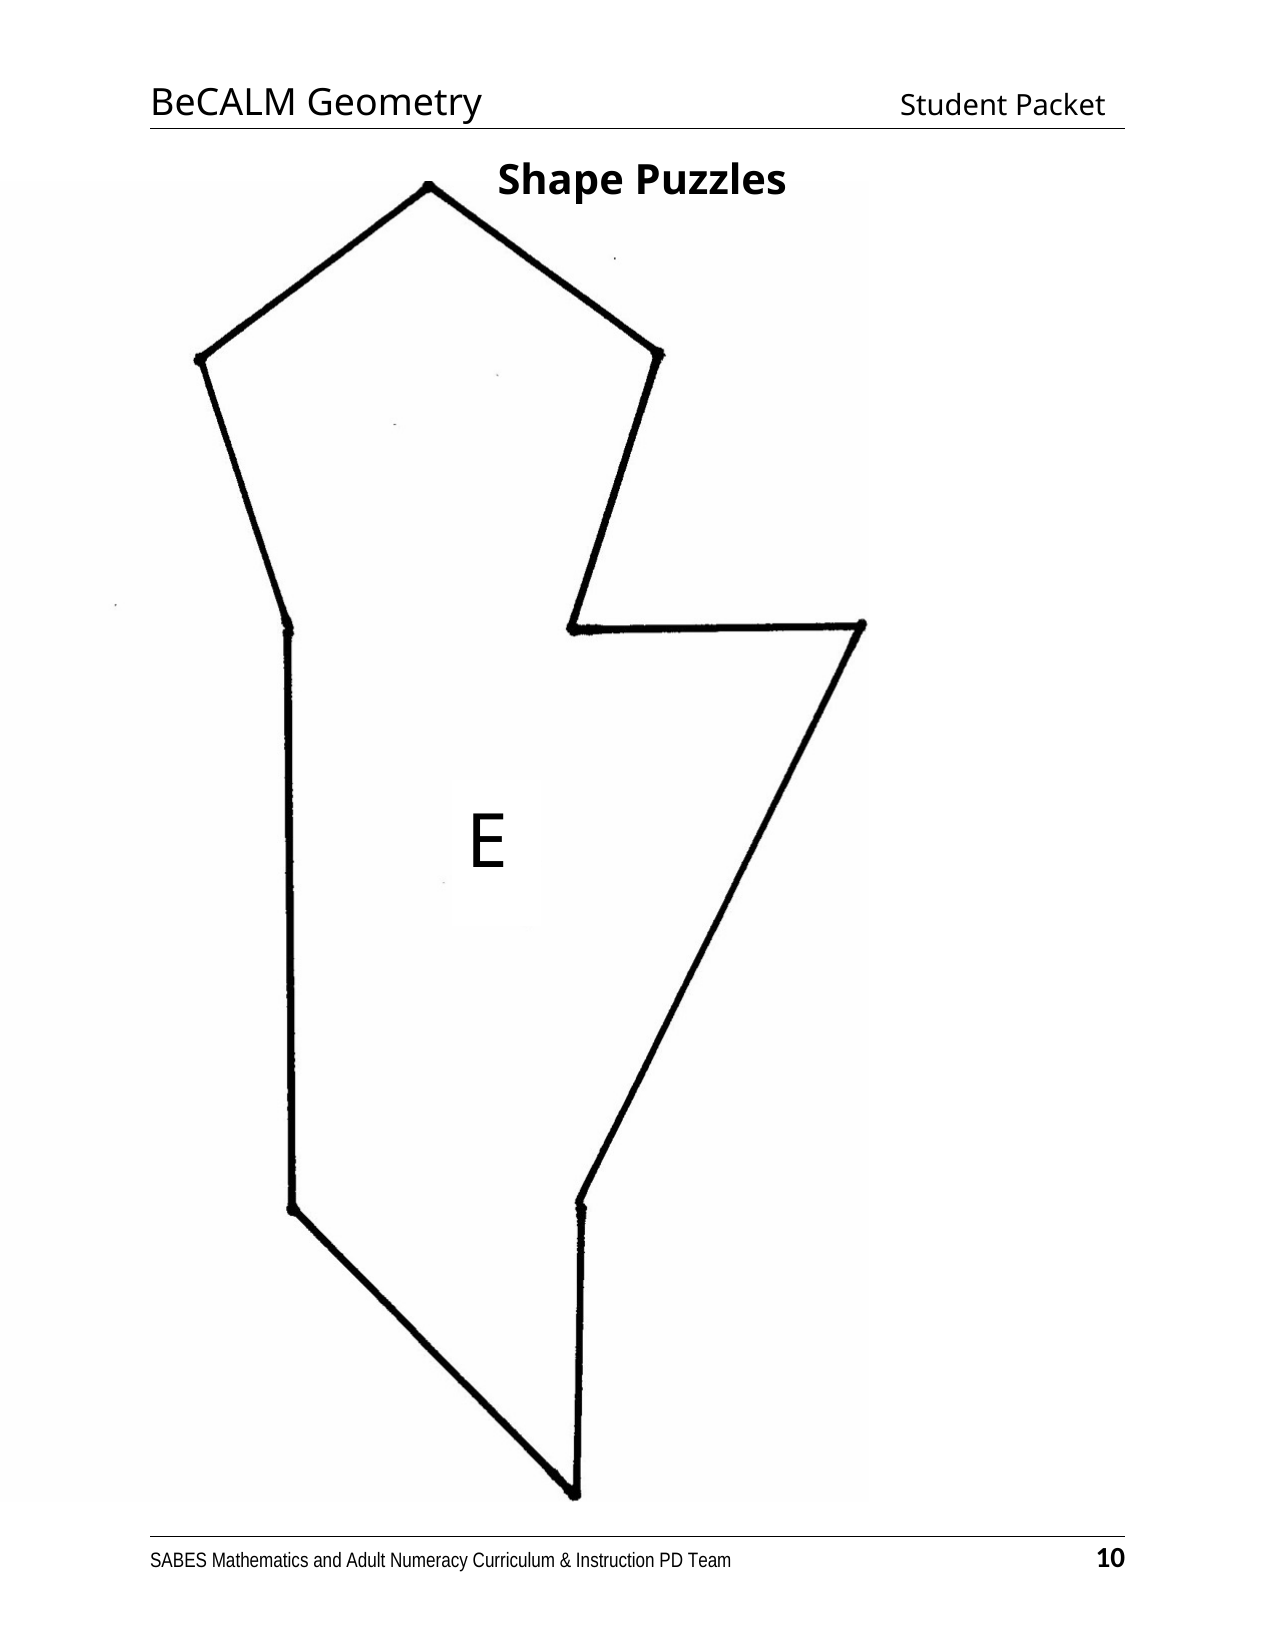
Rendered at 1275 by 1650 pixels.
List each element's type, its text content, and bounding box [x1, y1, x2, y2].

picture [0, 181, 869, 1502]
subtitle Shape Puzzles [150, 150, 1134, 207]
